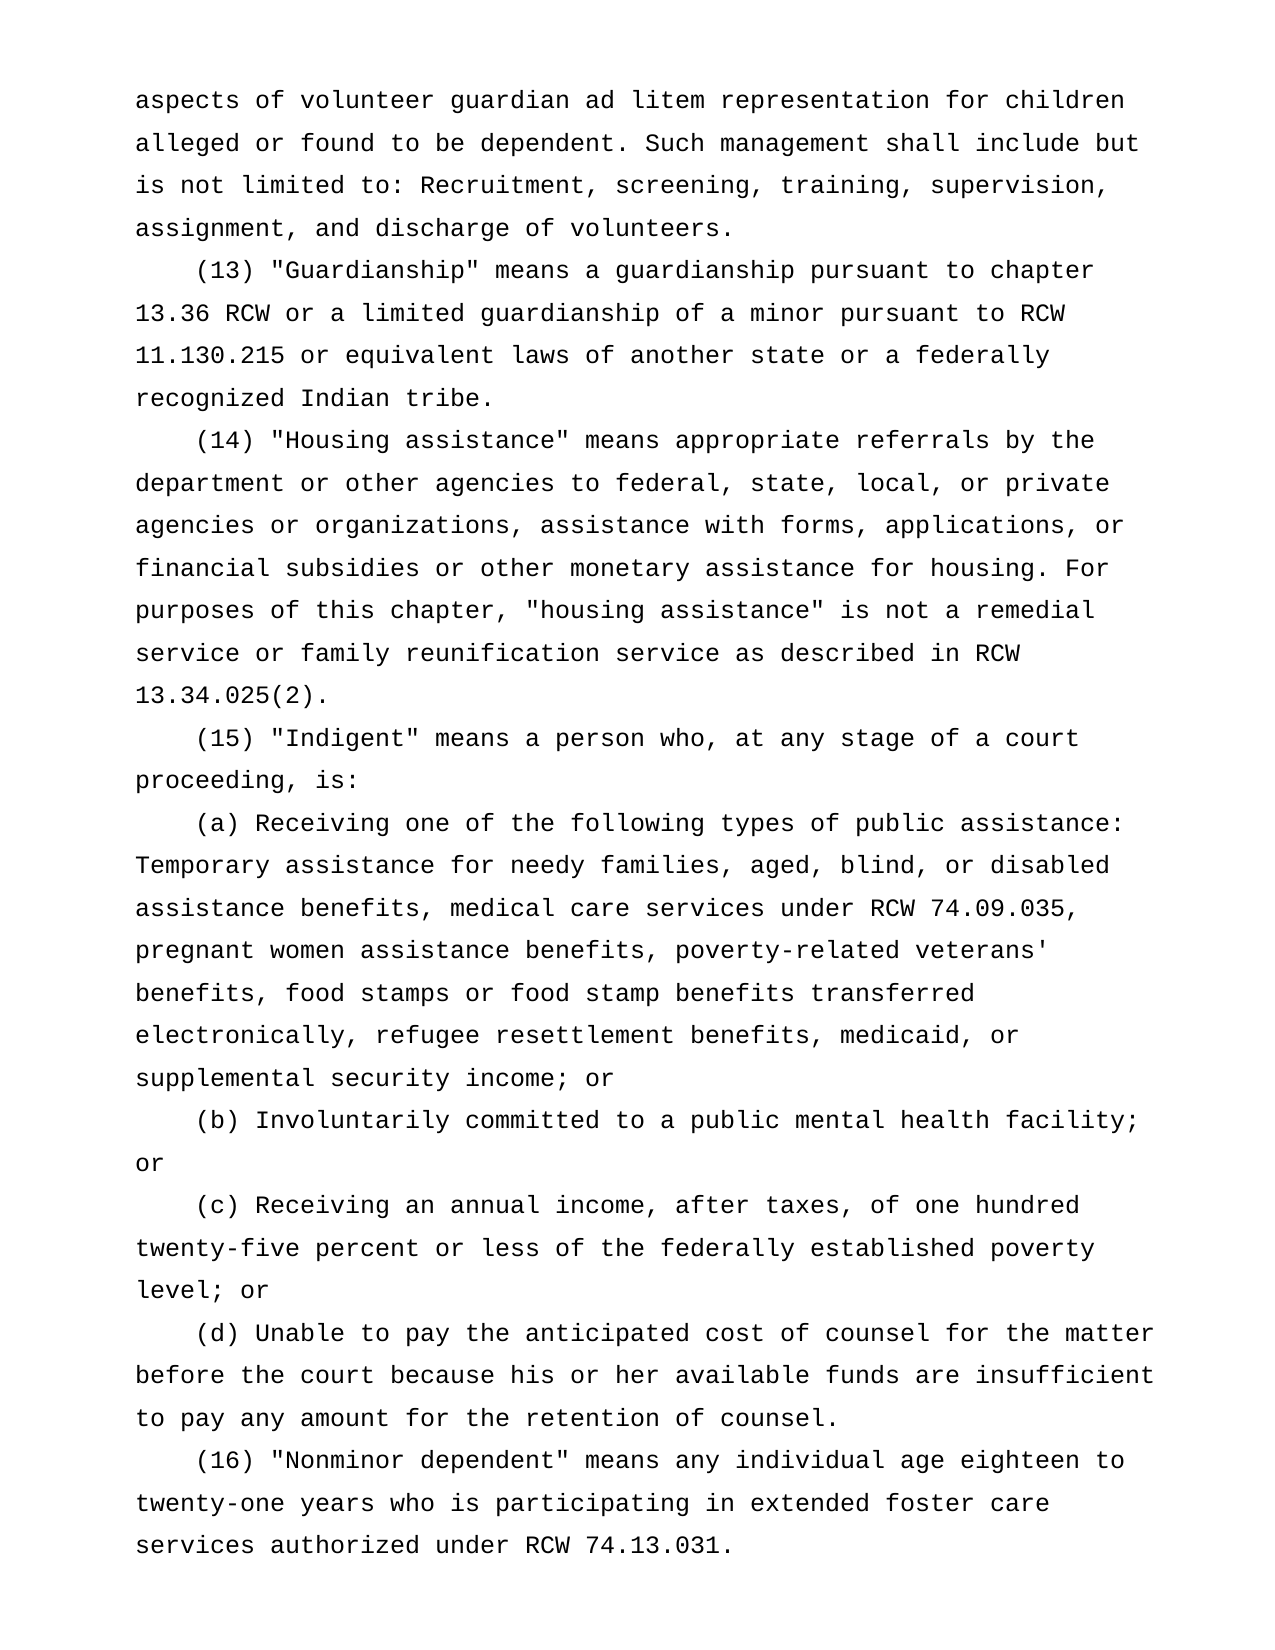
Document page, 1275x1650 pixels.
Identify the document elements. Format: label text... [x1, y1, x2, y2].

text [135, 75, 1170, 245]
text (c) Receiving an annual income, after taxes, of one hundred twenty-five percent or less of the federally established poverty level; or [135, 1180, 1170, 1307]
text (b) Involuntarily committed to a public mental health facility; or [135, 1095, 1170, 1180]
text (a) Receiving one of the following types of public assistance: Temporary assistance for needy families, aged, blind, or disabled assistance benefits, medical care services under RCW 74.09.035, pregnant women assistance benefits, poverty-related veterans' benefits, food stamps or food stamp benefits transferred electronically, refugee resettlement benefits, medicaid, or supplemental security income; or [135, 797, 1170, 1095]
text (13) "Guardianship" means a guardianship pursuant to chapter 13.36 RCW or a limited guardianship of a minor pursuant to RCW 11.130.215 or equivalent laws of another state or a federally recognized Indian tribe. [135, 245, 1170, 415]
text (16) "Nonminor dependent" means any individual age eighteen to twenty-one years who is participating in extended foster care services authorized under RCW 74.13.031. [135, 1435, 1170, 1562]
text (d) Unable to pay the anticipated cost of counsel for the matter before the court because his or her available funds are insufficient to pay any amount for the retention of counsel. [135, 1307, 1170, 1435]
text (14) "Housing assistance" means appropriate referrals by the department or other agencies to federal, state, local, or private agencies or organizations, assistance with forms, applications, or financial subsidies or other monetary assistance for housing. For purposes of this chapter, "housing assistance" is not a remedial service or family reunification service as described in RCW 13.34.025(2). [135, 415, 1170, 712]
text (15) "Indigent" means a person who, at any stage of a court proceeding, is: [135, 712, 1170, 797]
